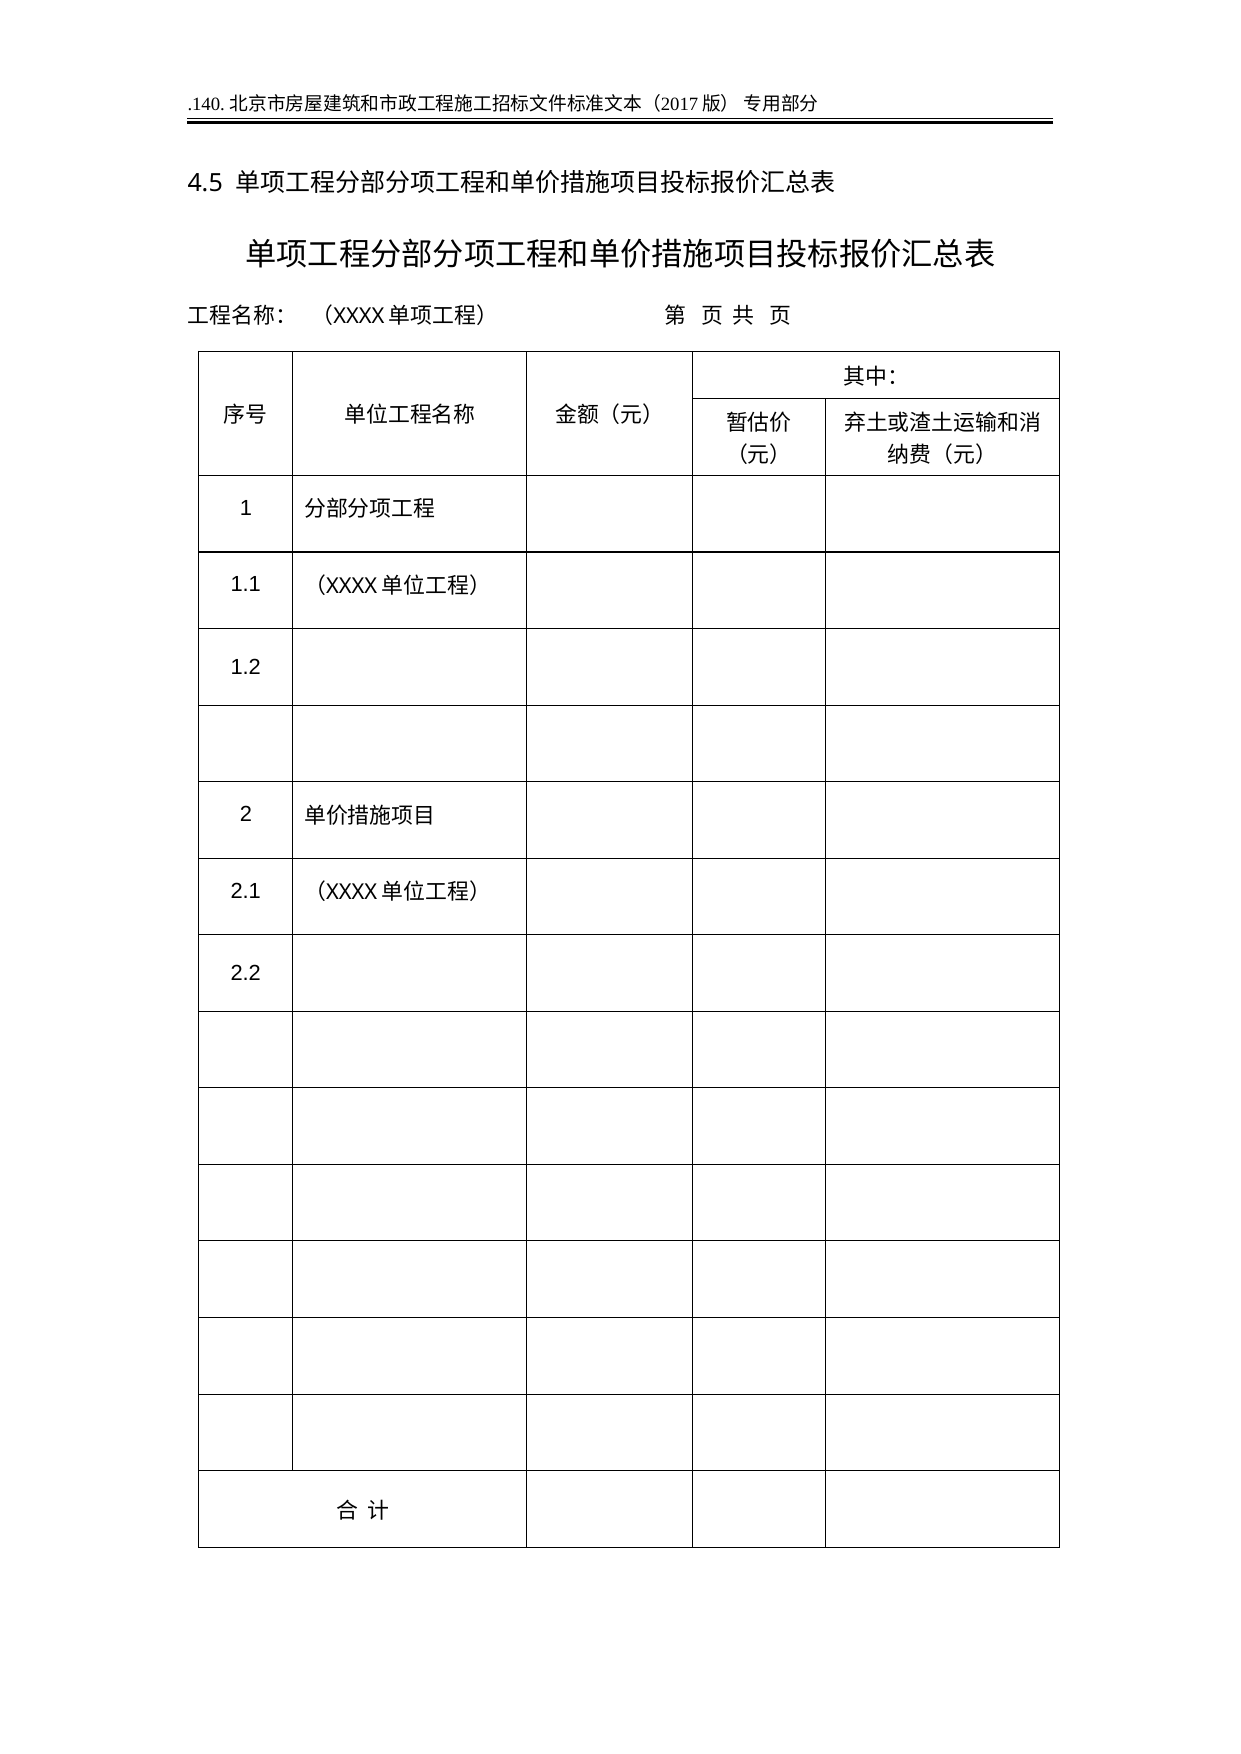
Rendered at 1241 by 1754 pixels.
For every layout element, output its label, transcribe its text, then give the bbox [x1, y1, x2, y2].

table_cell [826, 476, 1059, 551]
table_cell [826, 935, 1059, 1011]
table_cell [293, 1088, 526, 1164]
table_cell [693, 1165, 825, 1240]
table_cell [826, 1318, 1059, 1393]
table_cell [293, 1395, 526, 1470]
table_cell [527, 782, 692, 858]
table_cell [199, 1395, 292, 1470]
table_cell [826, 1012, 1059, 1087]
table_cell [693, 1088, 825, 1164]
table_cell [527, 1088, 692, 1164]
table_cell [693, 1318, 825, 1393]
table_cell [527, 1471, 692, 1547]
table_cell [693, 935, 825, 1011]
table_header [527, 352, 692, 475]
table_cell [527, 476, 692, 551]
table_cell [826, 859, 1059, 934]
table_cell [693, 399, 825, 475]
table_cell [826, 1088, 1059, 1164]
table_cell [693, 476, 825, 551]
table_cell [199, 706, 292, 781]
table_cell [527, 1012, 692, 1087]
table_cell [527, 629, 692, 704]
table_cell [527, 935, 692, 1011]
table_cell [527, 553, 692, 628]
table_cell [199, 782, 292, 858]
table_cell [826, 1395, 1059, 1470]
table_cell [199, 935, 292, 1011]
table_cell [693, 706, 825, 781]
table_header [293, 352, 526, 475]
text 4.5 单项工程分部分项工程和单价措施项目投标报价汇总表 [187, 162, 1053, 199]
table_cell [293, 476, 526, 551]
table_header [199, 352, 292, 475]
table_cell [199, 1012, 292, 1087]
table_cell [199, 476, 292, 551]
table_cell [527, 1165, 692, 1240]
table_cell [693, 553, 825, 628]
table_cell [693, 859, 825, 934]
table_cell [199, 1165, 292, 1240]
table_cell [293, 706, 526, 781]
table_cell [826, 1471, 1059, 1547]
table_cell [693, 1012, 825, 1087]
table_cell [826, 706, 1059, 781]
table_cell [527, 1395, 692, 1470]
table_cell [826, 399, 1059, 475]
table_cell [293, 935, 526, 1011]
text 工程名称： （XXXX单项工程） 第 页 共 页 [187, 298, 1044, 330]
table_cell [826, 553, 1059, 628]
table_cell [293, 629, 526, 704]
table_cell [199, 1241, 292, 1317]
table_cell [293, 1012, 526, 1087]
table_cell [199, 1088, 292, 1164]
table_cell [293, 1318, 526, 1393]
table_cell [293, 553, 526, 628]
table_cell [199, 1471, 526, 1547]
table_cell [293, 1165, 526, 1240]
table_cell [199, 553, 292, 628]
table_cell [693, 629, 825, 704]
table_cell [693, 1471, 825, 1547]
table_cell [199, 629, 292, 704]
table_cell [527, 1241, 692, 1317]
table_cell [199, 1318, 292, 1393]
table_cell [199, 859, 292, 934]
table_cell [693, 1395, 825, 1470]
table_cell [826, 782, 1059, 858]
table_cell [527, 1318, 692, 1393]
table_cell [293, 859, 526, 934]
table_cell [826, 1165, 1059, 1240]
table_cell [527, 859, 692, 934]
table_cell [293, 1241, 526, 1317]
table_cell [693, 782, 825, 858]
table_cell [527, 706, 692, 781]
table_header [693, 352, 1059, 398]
text 单项工程分部分项工程和单价措施项目投标报价汇总表 [187, 229, 1053, 274]
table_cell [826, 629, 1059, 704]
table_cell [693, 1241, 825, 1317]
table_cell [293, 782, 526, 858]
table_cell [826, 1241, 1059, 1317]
